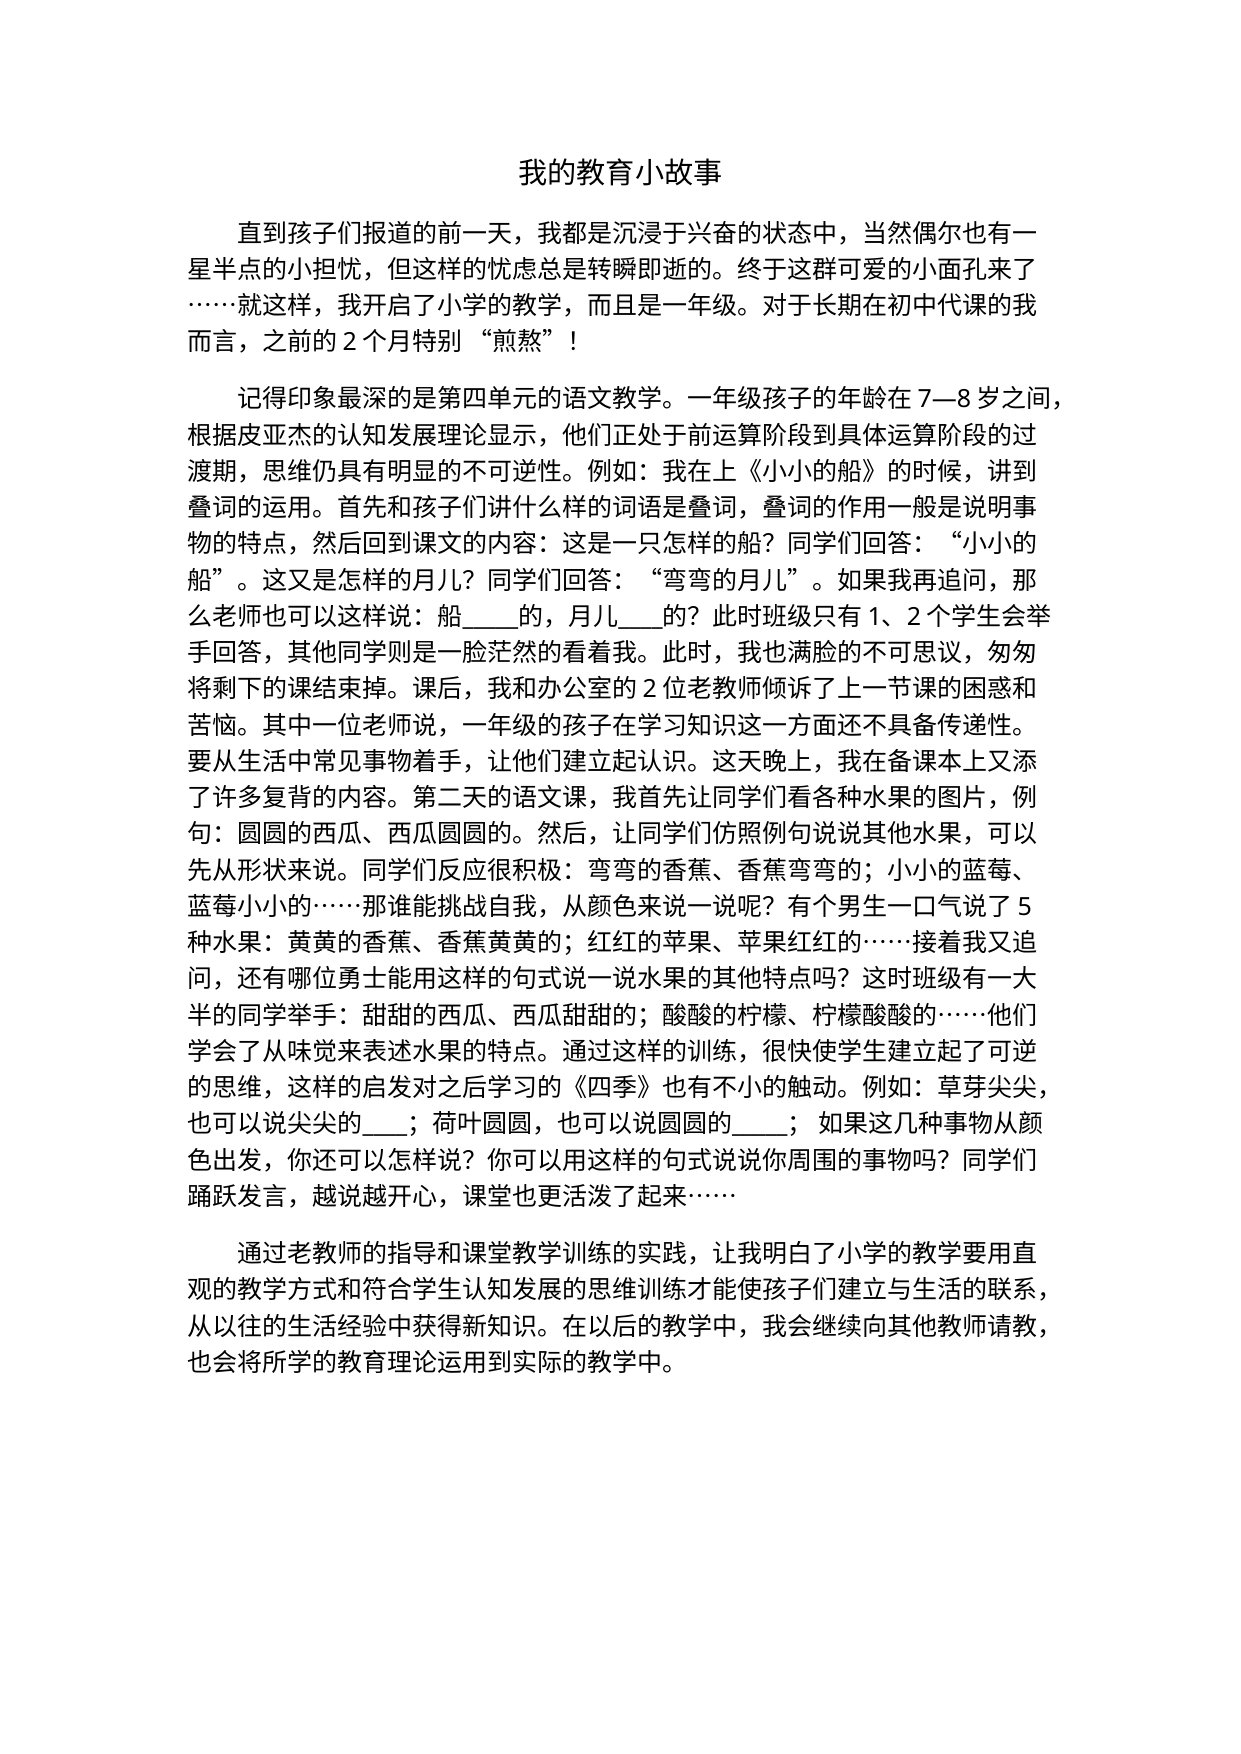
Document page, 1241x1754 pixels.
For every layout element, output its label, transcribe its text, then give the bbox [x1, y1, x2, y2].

text 我的教育小故事 [187, 150, 1053, 192]
text 直到孩子们报道的前一天，我都是沉浸于兴奋的状态中，当然偶尔也有一星半点的小担忧，但这样的忧虑总是转瞬即逝的。终于这群可爱的小面孔来了……就这样，我开启了小学的教学，而且是一年级。对于长期在初中代课的我而言，之前的2个月特别 “煎熬”！ [187, 213, 1053, 358]
text 记得印象最深的是第四单元的语文教学。一年级孩子的年龄在7—8岁之间，根据皮亚杰的认知发展理论显示，他们正处于前运算阶段到具体运算阶段的过渡期，思维仍具有明显的不可逆性。例如：我在上《小小的船》的时候，讲到叠词的运用。首先和孩子们讲什么样的词语是叠词，叠词的作用一般是说明事物的特点，然后回到课文的内容：这是一只怎样的船？同学们回答：“小小的船”。这又是怎样的月儿？同学们回答：“弯弯的月儿”。如果我再追问，那么老师也可以这样说：船_____的，月儿____的？此时班级只有1、2个学生会举手回答，其他同学则是一脸茫然的看着我。此时，我也满脸的不可思议，匆匆将剩下的课结束掉。课后，我和办公室的2位老教师倾诉了上一节课的困惑和苦恼。其中一位老师说，一年级的孩子在学习知识这一方面还不具备传递性。要从生活中常见事物着手，让他们建立起认识。这天晚上，我在备课本上又添了许多复背的内容。第二天的语文课，我首先让同学们看各种水果的图片，例句：圆圆的西瓜、西瓜圆圆的。然后，让同学们仿照例句说说其他水果，可以先从形状来说。同学们反应很积极：弯弯的香蕉、香蕉弯弯的；小小的蓝莓、蓝莓小小的……那谁能挑战自我，从颜色来说一说呢？有个男生一口气说了5种水果：黄黄的香蕉、香蕉黄黄的；红红的苹果、苹果红红的……接着我又追问，还有哪位勇士能用这样的句式说一说水果的其他特点吗？这时班级有一大半的同学举手：甜甜的西瓜、西瓜甜甜的；酸酸的柠檬、柠檬酸酸的……他们学会了从味觉来表述水果的特点。通过这样的训练，很快使学生建立起了可逆的思维，这样的启发对之后学习的《四季》也有不小的触动。例如：草芽尖尖，也可以说尖尖的____；荷叶圆圆，也可以说圆圆的_____； 如果这几种事物从颜色出发，你还可以怎样说？你可以用这样的句式说说你周围的事物吗？同学们踊跃发言，越说越开心，课堂也更活泼了起来…… [187, 379, 1053, 1213]
text 通过老教师的指导和课堂教学训练的实践，让我明白了小学的教学要用直观的教学方式和符合学生认知发展的思维训练才能使孩子们建立与生活的联系，从以往的生活经验中获得新知识。在以后的教学中，我会继续向其他教师请教，也会将所学的教育理论运用到实际的教学中。 [187, 1233, 1053, 1378]
